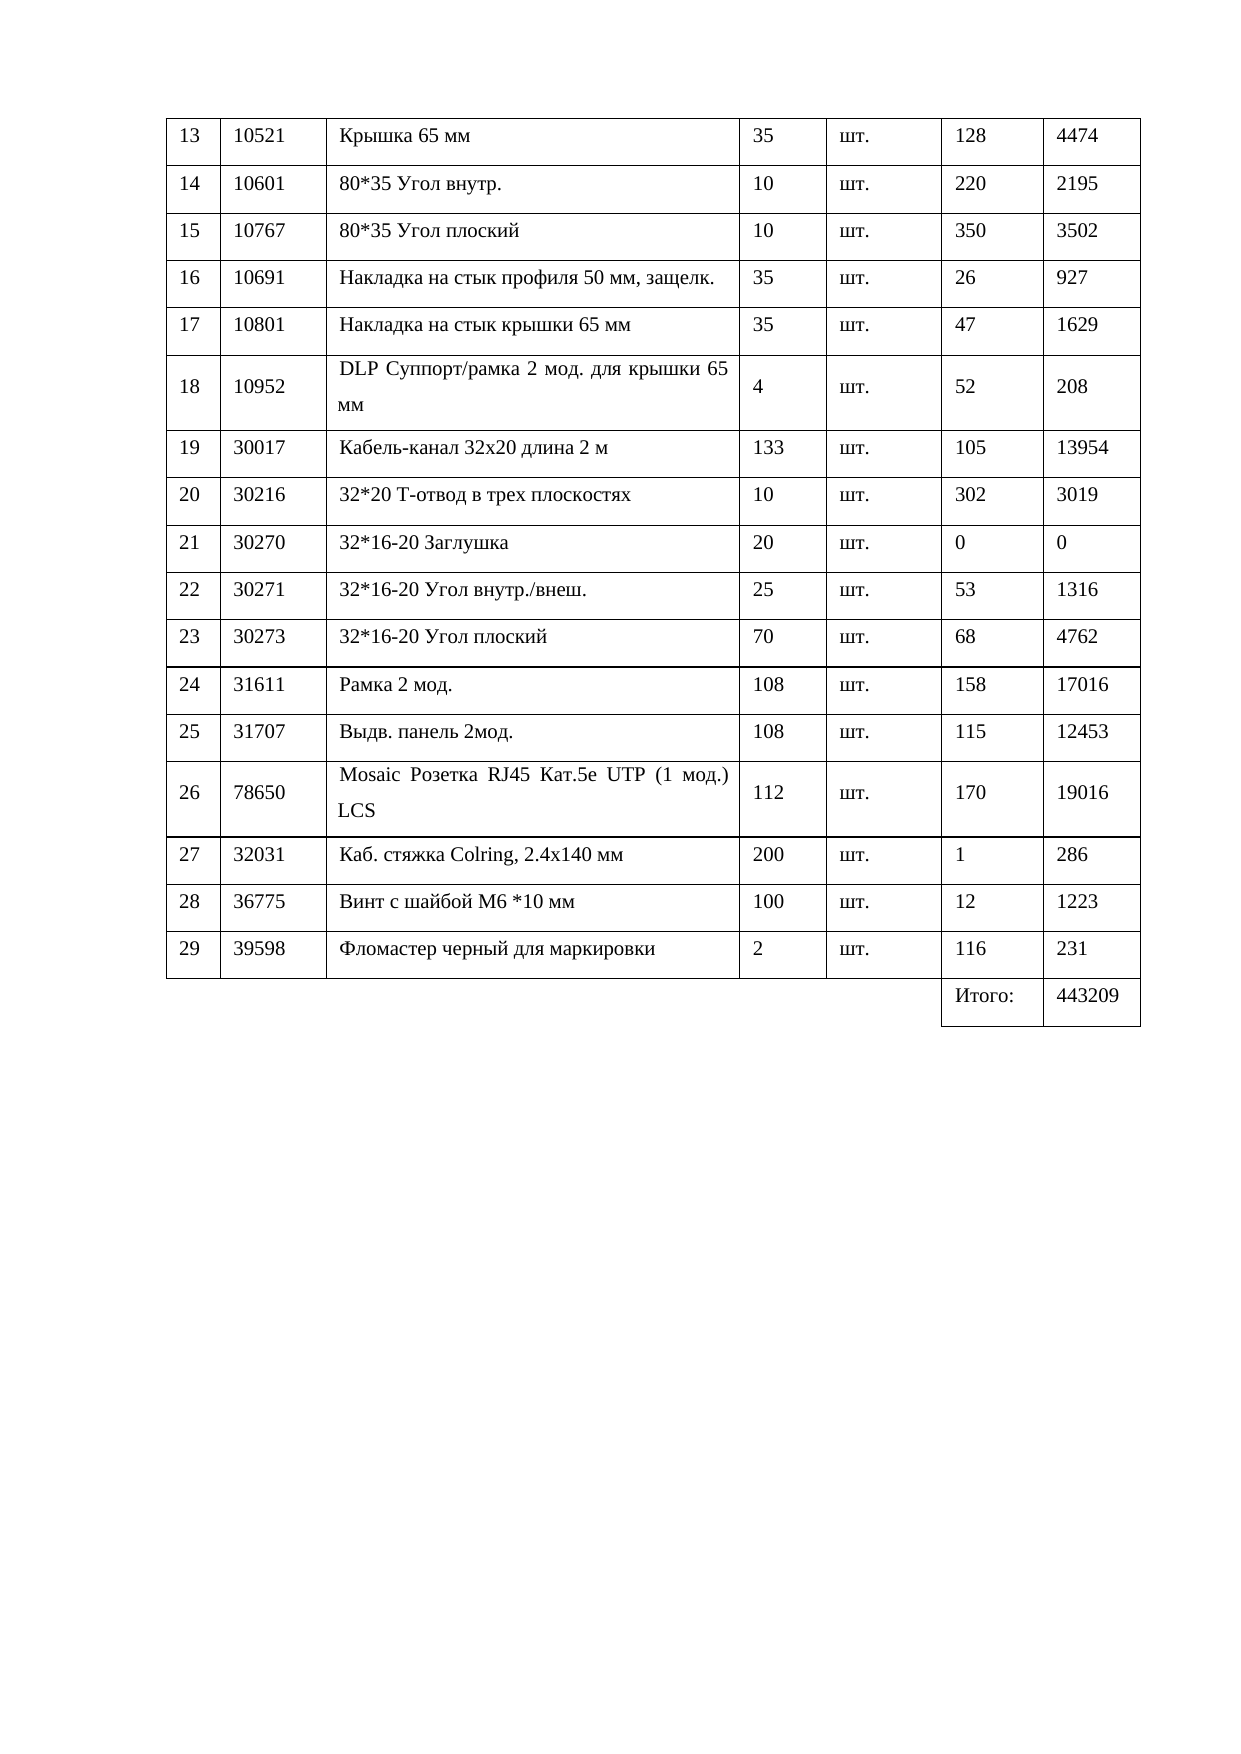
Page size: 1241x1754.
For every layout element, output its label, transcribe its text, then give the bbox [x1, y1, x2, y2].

table_cell шт. [827, 573, 941, 619]
table_cell 17 [167, 308, 220, 354]
table_cell шт. [827, 526, 941, 572]
table_cell 0 [942, 526, 1043, 572]
table_cell 13 [167, 119, 220, 165]
table_cell 443209 [1044, 979, 1140, 1026]
table_cell Кабель-канал 32х20 длина 2 м [327, 431, 739, 477]
table_cell 15 [167, 214, 220, 260]
table_cell 36775 [221, 885, 326, 931]
table_cell 17016 [1044, 668, 1140, 714]
table_cell 112 [740, 762, 826, 836]
table_cell 108 [740, 715, 826, 761]
table_cell 19 [167, 431, 220, 477]
table_cell 25 [740, 573, 826, 619]
table_cell 29 [167, 932, 220, 978]
table_cell 32*20 Т-отвод в трех плоскостях [327, 478, 739, 524]
table_cell 108 [740, 668, 826, 714]
table_cell шт. [827, 762, 941, 836]
table_cell 12 [942, 885, 1043, 931]
table_cell 10 [740, 214, 826, 260]
table_cell Mosaic Розетка RJ45 Кат.5e UTP (1 мод.) LCS [327, 762, 739, 836]
table_cell 220 [942, 166, 1043, 213]
table_cell шт. [827, 119, 941, 165]
table_cell 20 [167, 478, 220, 524]
table_cell 26 [167, 762, 220, 836]
table_cell 35 [740, 261, 826, 307]
table_cell 2195 [1044, 166, 1140, 213]
table_cell шт. [827, 261, 941, 307]
table_cell Винт с шайбой М6 *10 мм [327, 885, 739, 931]
table_cell 4 [740, 356, 826, 430]
table_cell 10767 [221, 214, 326, 260]
table_cell шт. [827, 308, 941, 354]
table_cell Рамка 2 мод. [327, 668, 739, 714]
table_cell 170 [942, 762, 1043, 836]
table_cell 21 [167, 526, 220, 572]
table_cell 14 [167, 166, 220, 213]
table_cell 30017 [221, 431, 326, 477]
table_cell 32031 [221, 838, 326, 884]
table_cell 302 [942, 478, 1043, 524]
table_cell 20 [740, 526, 826, 572]
table_cell 70 [740, 620, 826, 666]
table_cell DLP Суппорт/рамка 2 мод. для крышки 65 мм [327, 356, 739, 430]
table_cell 4762 [1044, 620, 1140, 666]
table_cell 2 [740, 932, 826, 978]
table_cell шт. [827, 620, 941, 666]
table_cell 10521 [221, 119, 326, 165]
table_cell 927 [1044, 261, 1140, 307]
table_cell шт. [827, 356, 941, 430]
table_cell 12453 [1044, 715, 1140, 761]
table_cell 13954 [1044, 431, 1140, 477]
table_cell 133 [740, 431, 826, 477]
table_cell 0 [1044, 526, 1140, 572]
table_cell 1629 [1044, 308, 1140, 354]
table_cell 25 [167, 715, 220, 761]
table_cell 68 [942, 620, 1043, 666]
table_cell шт. [827, 668, 941, 714]
table_cell шт. [827, 478, 941, 524]
table_cell 4474 [1044, 119, 1140, 165]
table_cell 115 [942, 715, 1043, 761]
table_cell 10952 [221, 356, 326, 430]
table_cell 30216 [221, 478, 326, 524]
table_cell 26 [942, 261, 1043, 307]
table_cell 35 [740, 308, 826, 354]
table_cell 100 [740, 885, 826, 931]
table_cell 3019 [1044, 478, 1140, 524]
table_cell 1 [942, 838, 1043, 884]
table_cell 39598 [221, 932, 326, 978]
table_cell 1316 [1044, 573, 1140, 619]
table_cell Каб. стяжка Colring, 2.4x140 мм [327, 838, 739, 884]
table_cell 27 [167, 838, 220, 884]
table_cell шт. [827, 715, 941, 761]
table_cell шт. [827, 431, 941, 477]
table_cell 10601 [221, 166, 326, 213]
table_cell 1223 [1044, 885, 1140, 931]
table_cell шт. [827, 885, 941, 931]
table_cell Накладка на стык профиля 50 мм, защелк. [327, 261, 739, 307]
table_cell шт. [827, 214, 941, 260]
table_cell 78650 [221, 762, 326, 836]
table_cell 10 [740, 166, 826, 213]
table_cell 16 [167, 261, 220, 307]
table_cell 23 [167, 620, 220, 666]
table_cell 10691 [221, 261, 326, 307]
table_cell 28 [167, 885, 220, 931]
table_cell 10 [740, 478, 826, 524]
table_cell 53 [942, 573, 1043, 619]
table_cell 30271 [221, 573, 326, 619]
table_cell Фломастер черный для маркировки [327, 932, 739, 978]
table_cell 19016 [1044, 762, 1140, 836]
table_cell 32*16-20 Заглушка [327, 526, 739, 572]
table_cell 52 [942, 356, 1043, 430]
table_cell 32*16-20 Угол плоский [327, 620, 739, 666]
table_cell Итого: [942, 979, 1043, 1026]
table_cell 208 [1044, 356, 1140, 430]
table_cell 158 [942, 668, 1043, 714]
table_cell 286 [1044, 838, 1140, 884]
table_cell 231 [1044, 932, 1140, 978]
table_cell 24 [167, 668, 220, 714]
table_cell 18 [167, 356, 220, 430]
table_cell Выдв. панель 2мод. [327, 715, 739, 761]
table_cell 128 [942, 119, 1043, 165]
table_cell 116 [942, 932, 1043, 978]
table_cell Накладка на стык крышки 65 мм [327, 308, 739, 354]
table_cell 22 [167, 573, 220, 619]
table_cell 31611 [221, 668, 326, 714]
table_cell 31707 [221, 715, 326, 761]
table_cell 30270 [221, 526, 326, 572]
table_cell 80*35 Угол плоский [327, 214, 739, 260]
table_cell 35 [740, 119, 826, 165]
table_cell шт. [827, 166, 941, 213]
table_cell 350 [942, 214, 1043, 260]
table_cell 47 [942, 308, 1043, 354]
table_cell шт. [827, 932, 941, 978]
table_cell 32*16-20 Угол внутр./внеш. [327, 573, 739, 619]
table_cell 3502 [1044, 214, 1140, 260]
table_cell шт. [827, 838, 941, 884]
table_cell 30273 [221, 620, 326, 666]
table_cell 105 [942, 431, 1043, 477]
table_cell 80*35 Угол внутр. [327, 166, 739, 213]
table_cell 200 [740, 838, 826, 884]
table_cell Крышка 65 мм [327, 119, 739, 165]
table_cell 10801 [221, 308, 326, 354]
